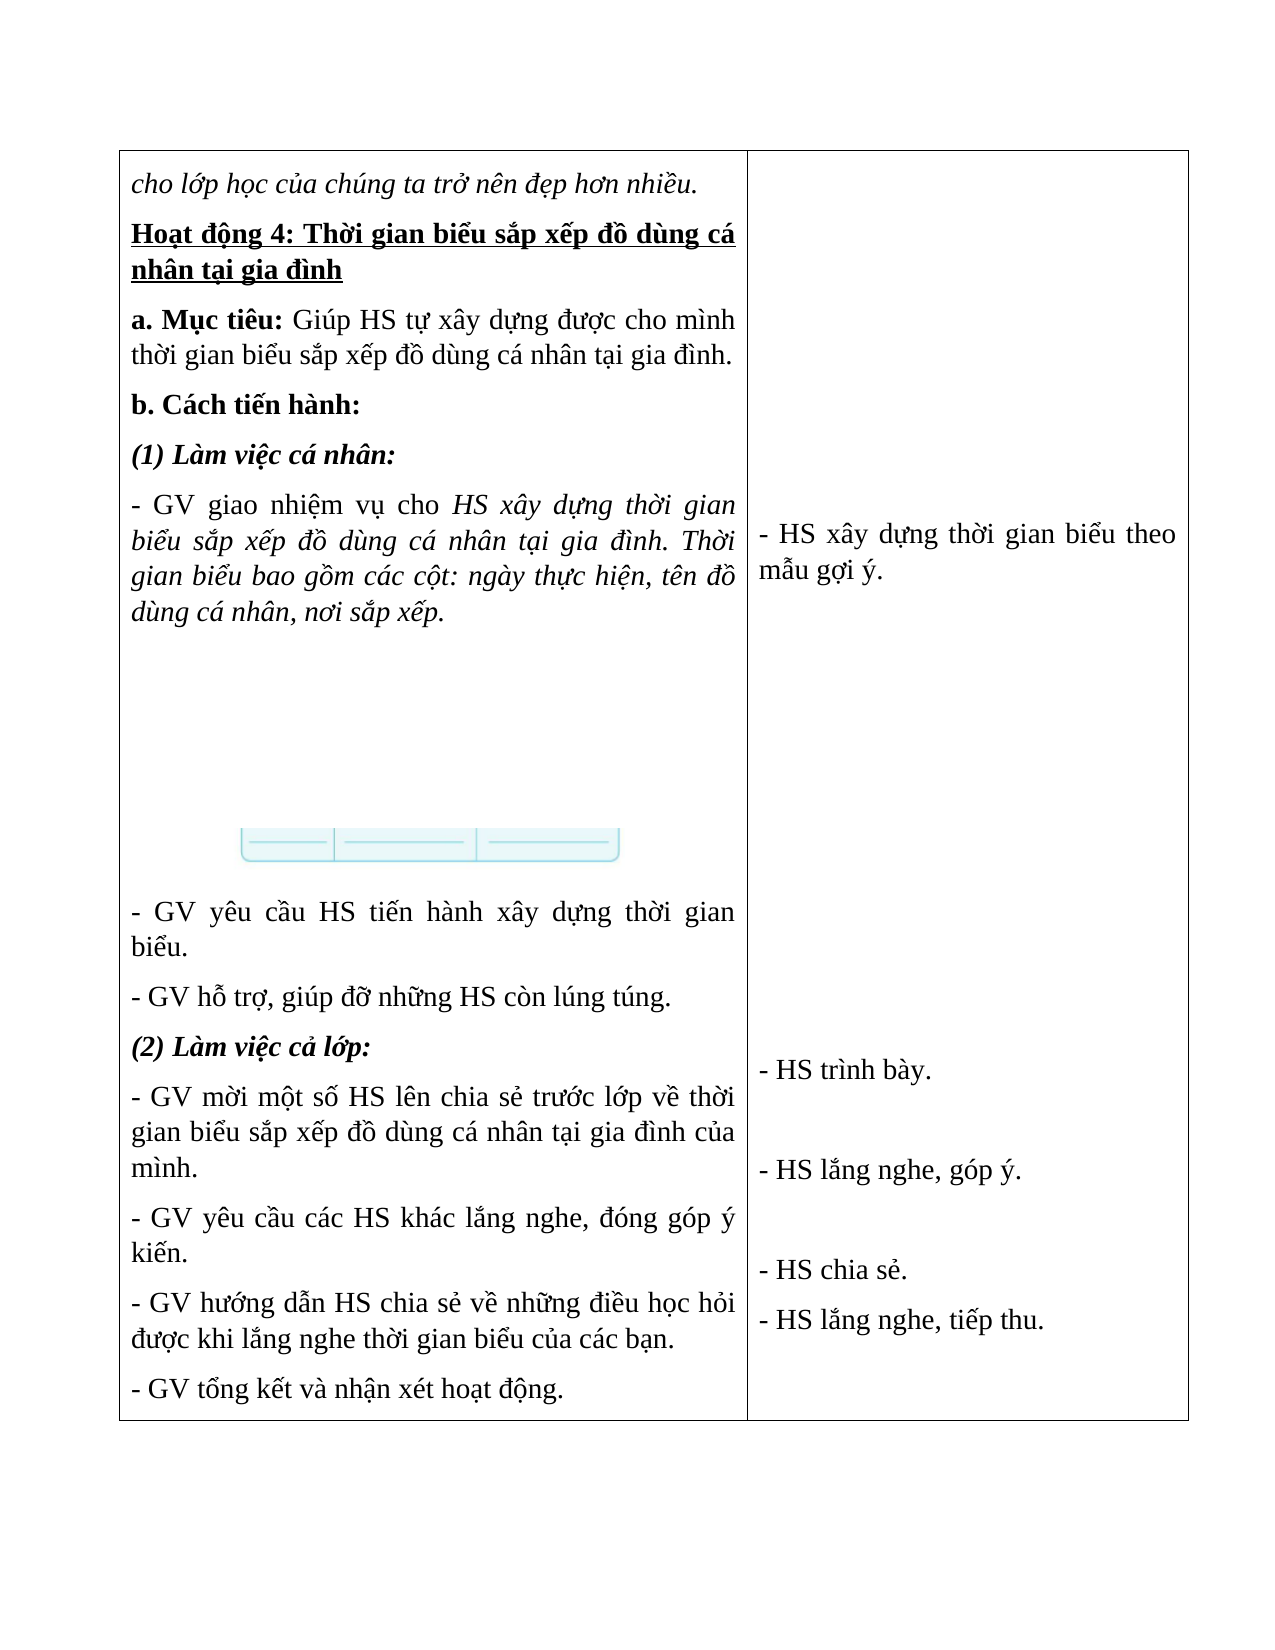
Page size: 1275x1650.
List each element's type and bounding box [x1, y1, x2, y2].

table_cell [120, 151, 747, 1420]
table_cell [748, 151, 1188, 1420]
picture [214, 828, 653, 871]
